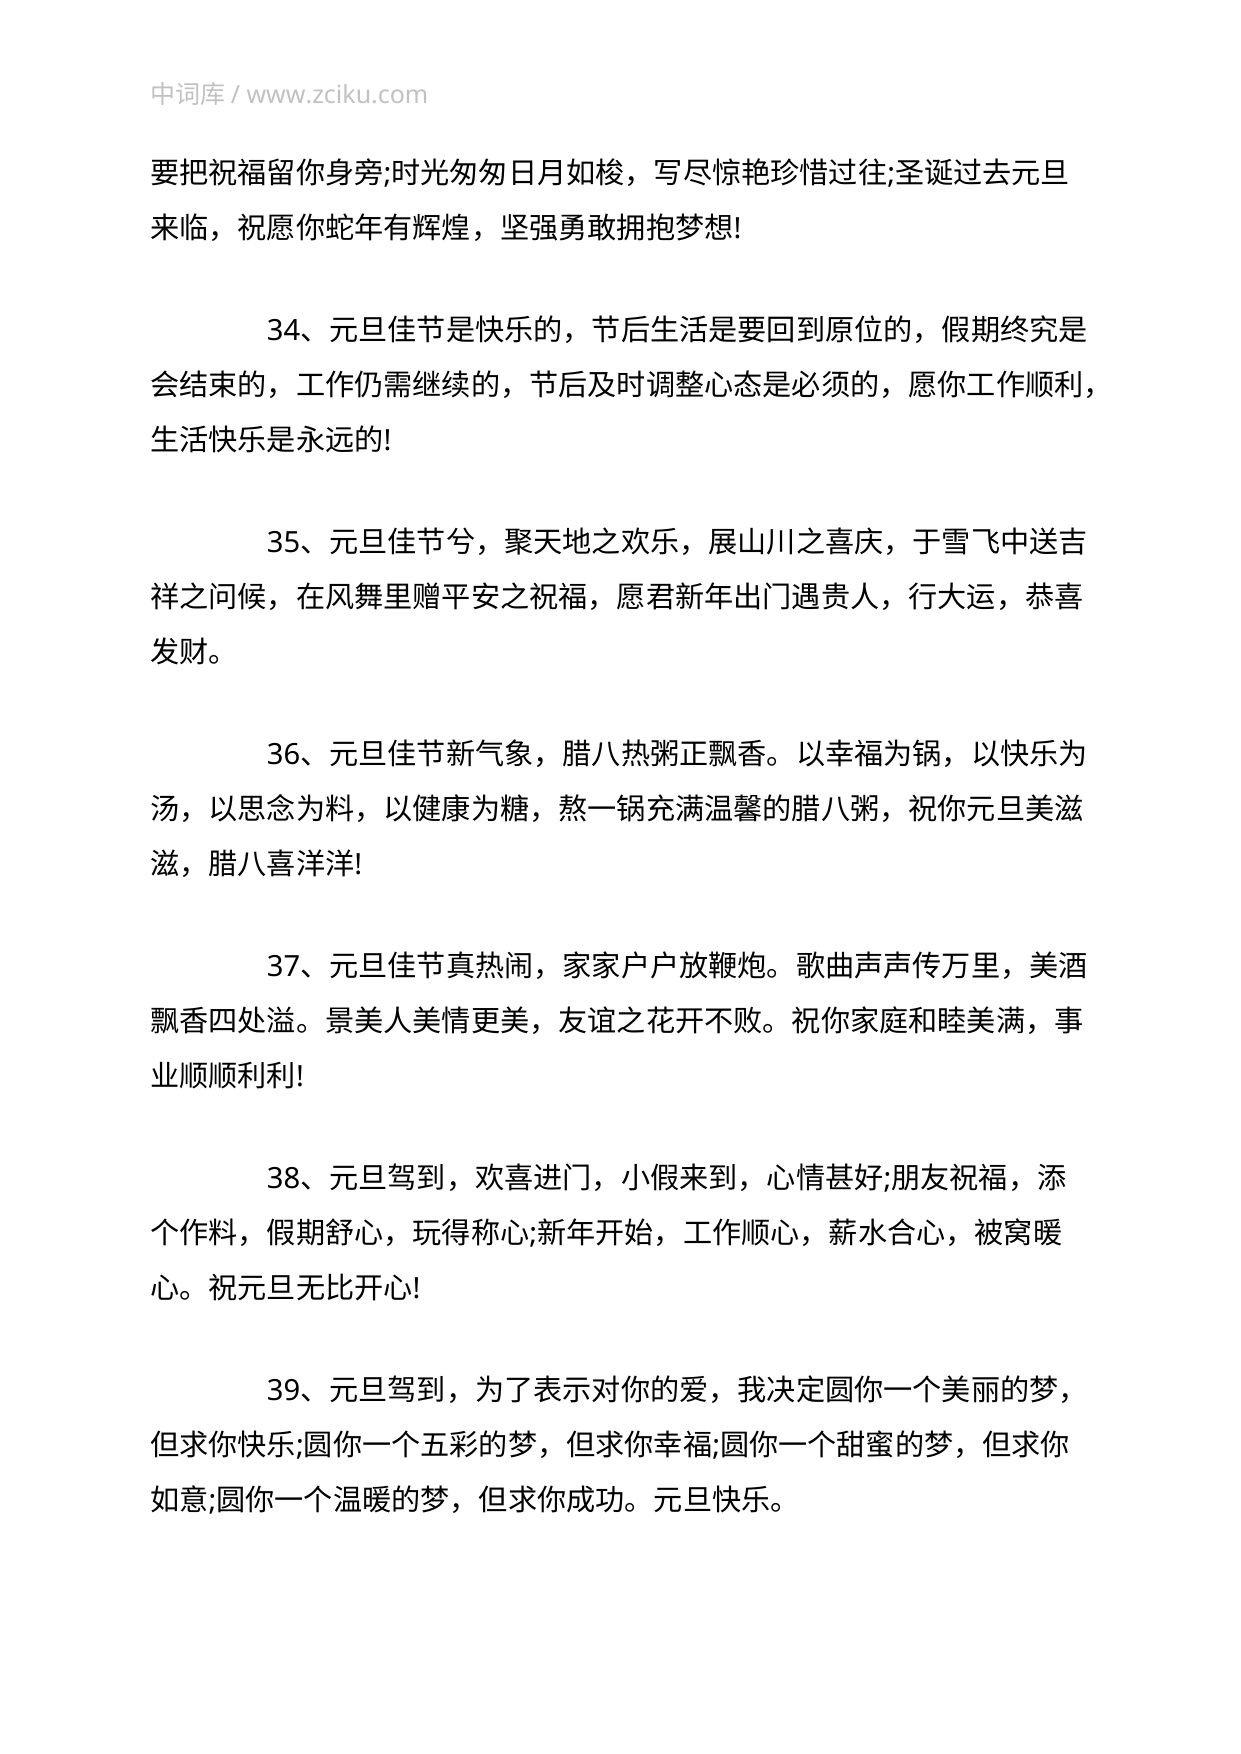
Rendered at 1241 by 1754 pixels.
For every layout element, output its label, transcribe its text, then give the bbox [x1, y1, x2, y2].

text 36、元旦佳节新气象，腊八热粥正飘香。以幸福为锅，以快乐为汤，以思念为料，以健康为糖，熬一锅充满温馨的腊八粥，祝你元旦美滋滋，腊八喜洋洋! [150, 731, 1090, 883]
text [150, 150, 1090, 247]
text 34、元旦佳节是快乐的，节后生活是要回到原位的，假期终究是会结束的，工作仍需继续的，节后及时调整心态是必须的，愿你工作顺利，生活快乐是永远的! [150, 307, 1090, 459]
text 37、元旦佳节真热闹，家家户户放鞭炮。歌曲声声传万里，美酒飘香四处溢。景美人美情更美，友谊之花开不败。祝你家庭和睦美满，事业顺顺利利! [150, 942, 1090, 1095]
text 39、元旦驾到，为了表示对你的爱，我决定圆你一个美丽的梦，但求你快乐;圆你一个五彩的梦，但求你幸福;圆你一个甜蜜的梦，但求你如意;圆你一个温暖的梦，但求你成功。元旦快乐。 [150, 1366, 1090, 1519]
text 35、元旦佳节兮，聚天地之欢乐，展山川之喜庆，于雪飞中送吉祥之问候，在风舞里赠平安之祝福，愿君新年出门遇贵人，行大运，恭喜发财。 [150, 519, 1090, 671]
text 38、元旦驾到，欢喜进门，小假来到，心情甚好;朋友祝福，添个作料，假期舒心，玩得称心;新年开始，工作顺心，薪水合心，被窝暖心。祝元旦无比开心! [150, 1154, 1090, 1307]
